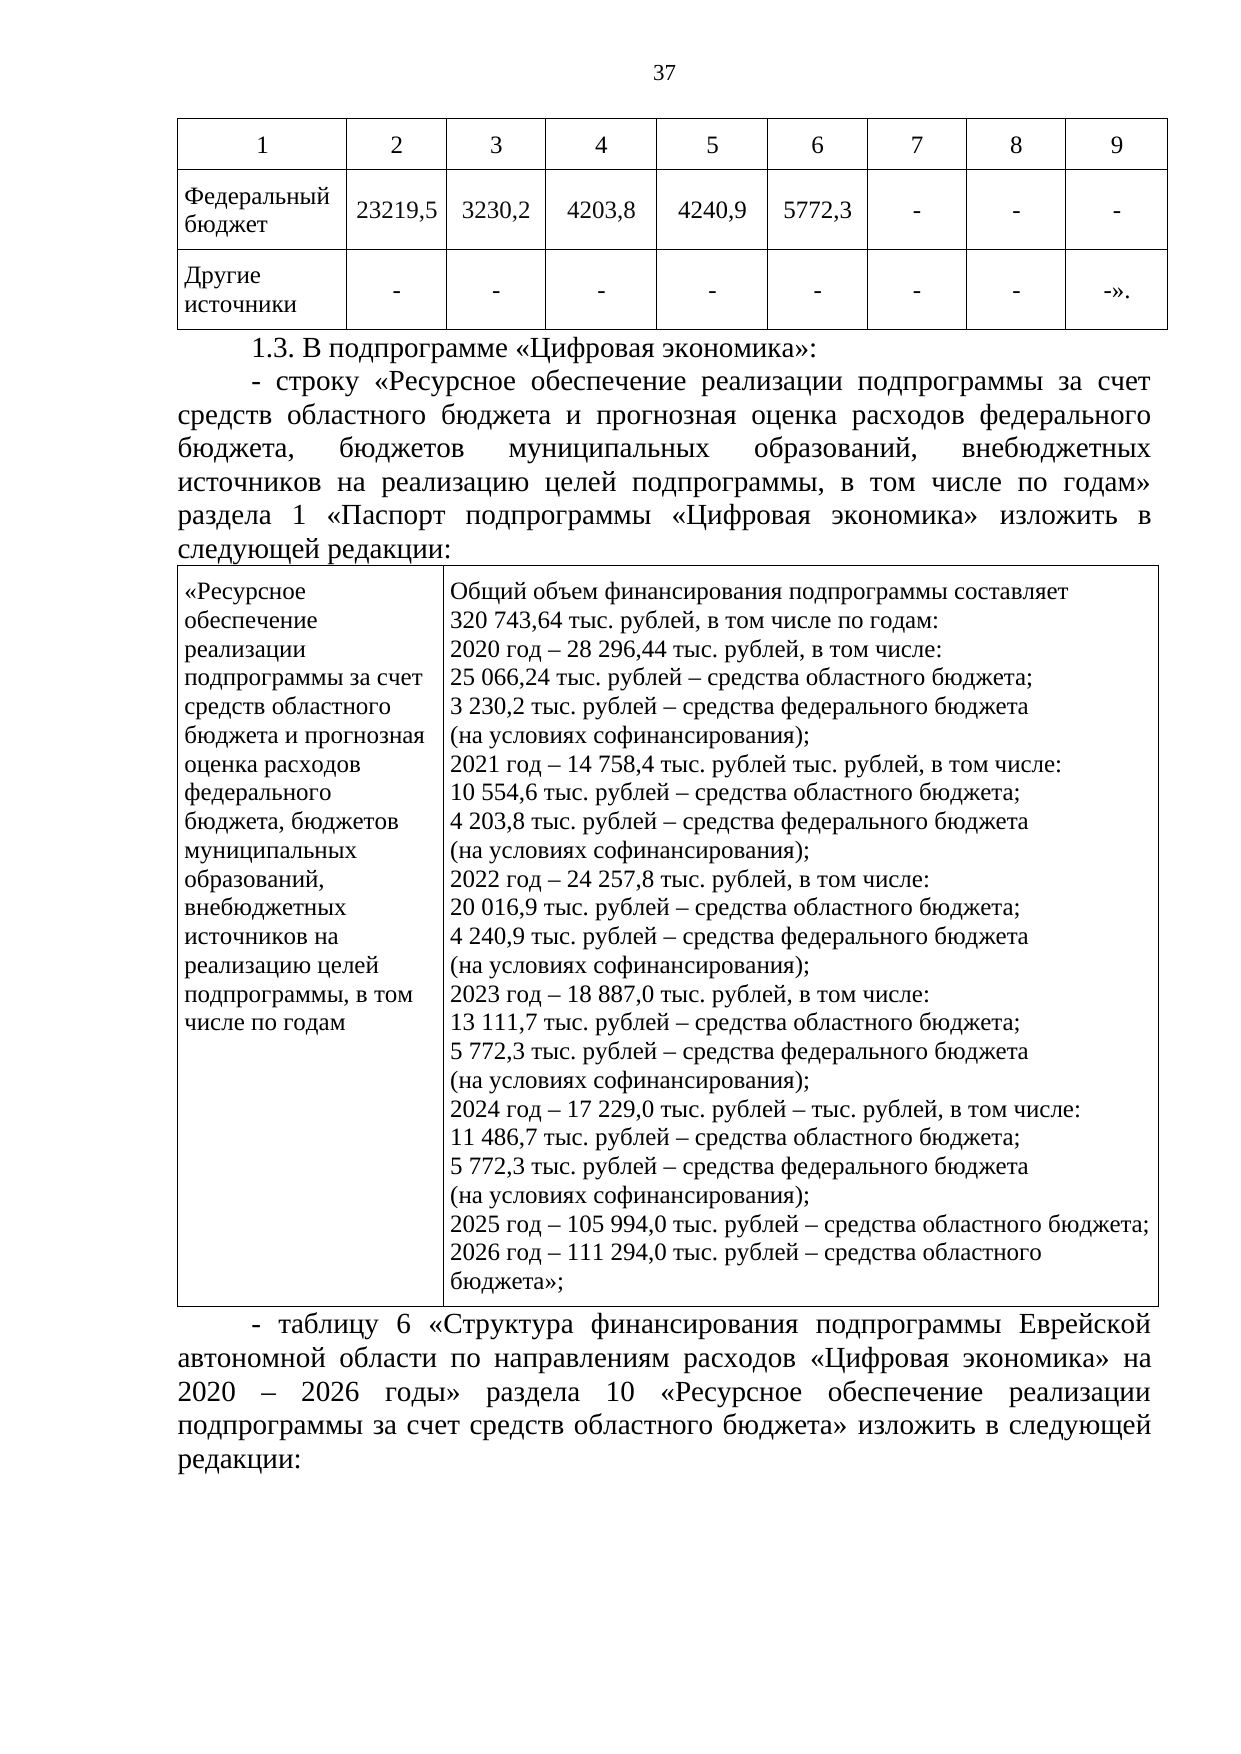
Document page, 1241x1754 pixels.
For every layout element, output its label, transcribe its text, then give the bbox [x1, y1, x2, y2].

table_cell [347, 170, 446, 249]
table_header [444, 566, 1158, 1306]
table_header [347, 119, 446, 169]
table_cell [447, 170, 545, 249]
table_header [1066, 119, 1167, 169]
title - таблицу 6 «Структура финансирования подпрограммы Еврейской автономной области по направлениям расходов «Цифровая экономика» на 2020 – 2026 годы» раздела 10 «Ресурсное обеспечение реализации подпрограммы за счет средств областного бюджета» изложить в следующей редакции: [177, 1307, 1152, 1474]
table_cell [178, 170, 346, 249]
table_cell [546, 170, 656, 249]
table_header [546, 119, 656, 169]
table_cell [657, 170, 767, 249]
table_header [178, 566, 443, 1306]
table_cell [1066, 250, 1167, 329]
text 1.3. В подпрограмме «Цифровая экономика»: [177, 330, 1152, 363]
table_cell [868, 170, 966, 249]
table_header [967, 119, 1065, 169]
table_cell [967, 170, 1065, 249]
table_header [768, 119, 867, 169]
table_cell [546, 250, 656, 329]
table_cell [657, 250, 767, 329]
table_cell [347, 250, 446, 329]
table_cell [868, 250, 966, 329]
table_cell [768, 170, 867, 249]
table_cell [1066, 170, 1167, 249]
title - строку «Ресурсное обеспечение реализации подпрограммы за счет средств областного бюджета и прогнозная оценка расходов федерального бюджета, бюджетов муниципальных образований, внебюджетных источников на реализацию целей подпрограммы, в том числе по годам» раздела 1 «Паспорт подпрограммы «Цифровая экономика» изложить в следующей редакции: [177, 363, 1152, 564]
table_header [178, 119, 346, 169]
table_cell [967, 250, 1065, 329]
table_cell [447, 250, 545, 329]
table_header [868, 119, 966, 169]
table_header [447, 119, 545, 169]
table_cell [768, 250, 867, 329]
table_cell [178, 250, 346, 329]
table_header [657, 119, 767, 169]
